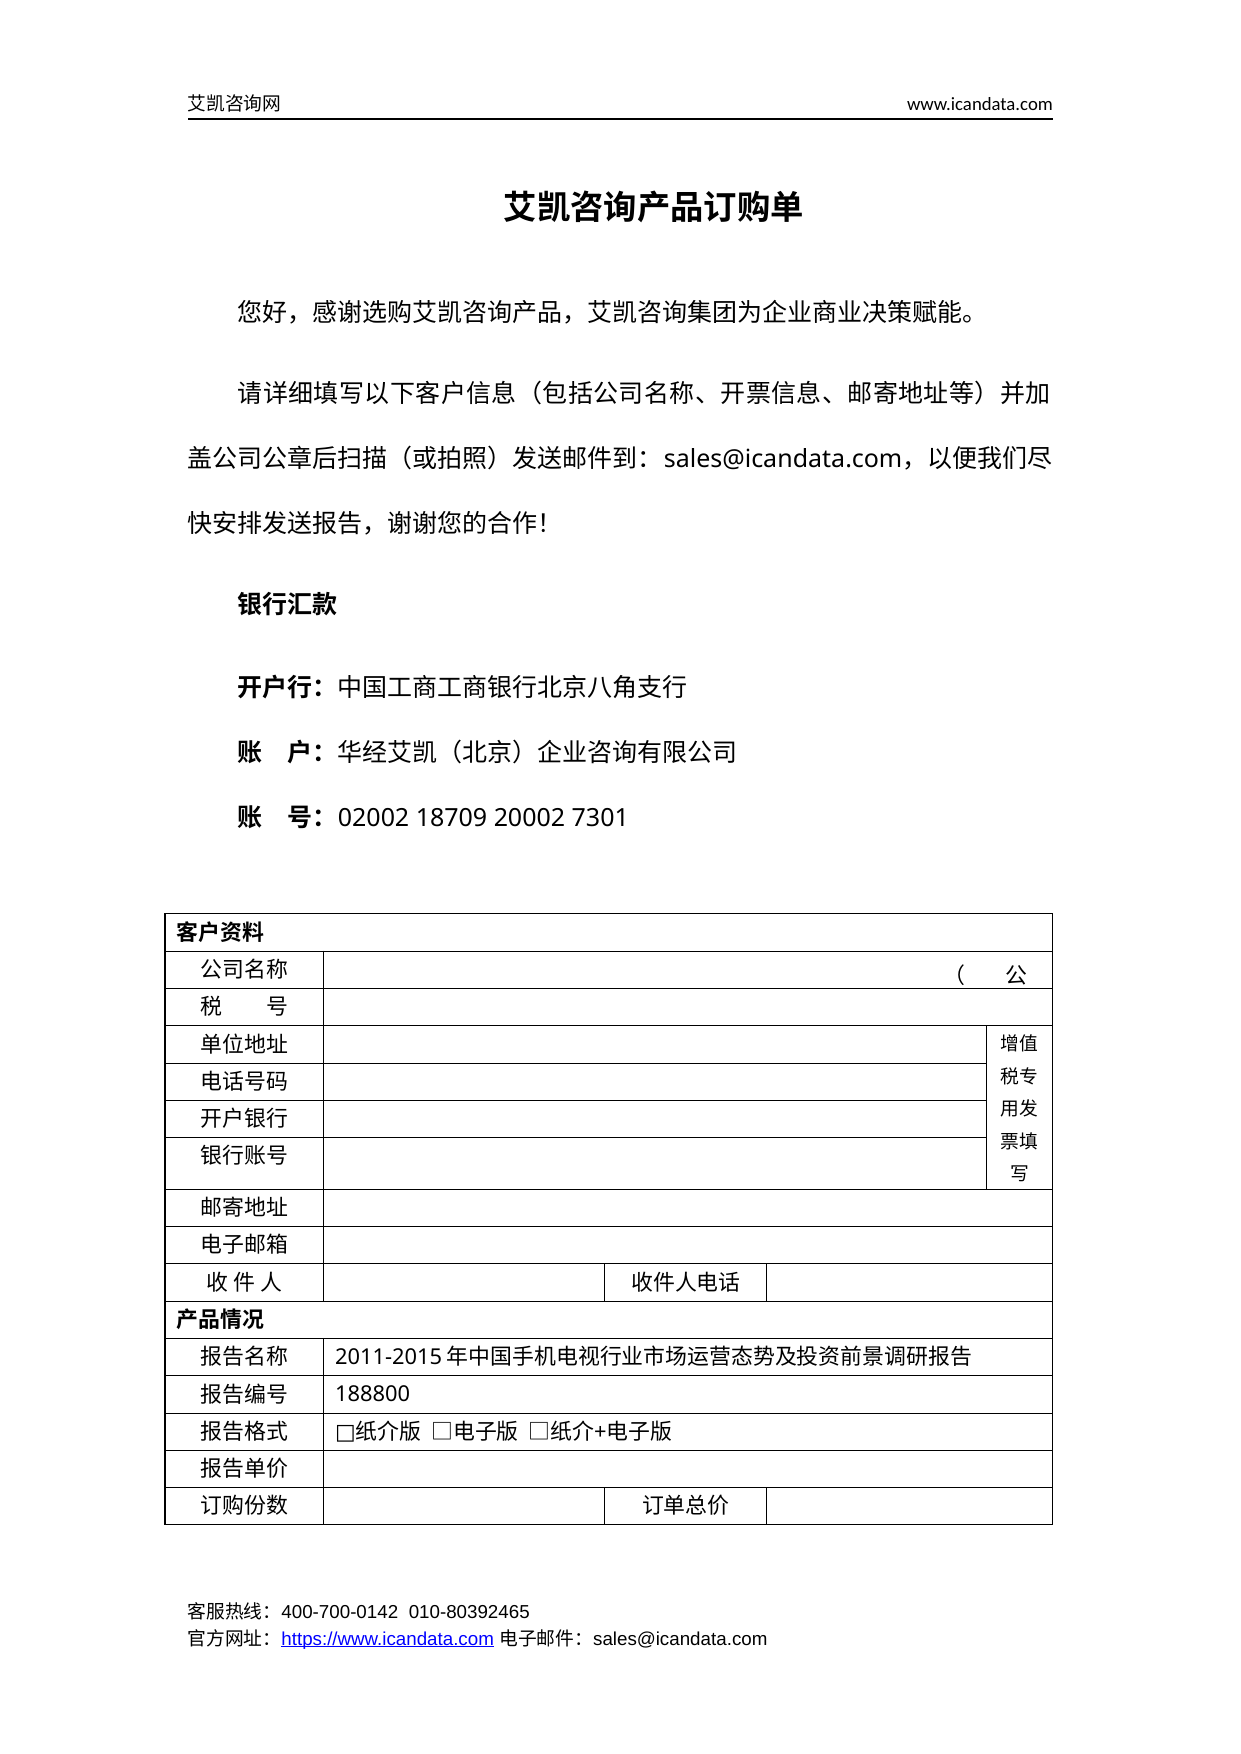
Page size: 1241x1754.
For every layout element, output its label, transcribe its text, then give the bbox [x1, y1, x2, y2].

table_cell 单位地址 [166, 1026, 323, 1062]
table_cell 报告编号 [166, 1376, 323, 1412]
table_cell 报告格式 [166, 1414, 323, 1450]
table_cell 收 件 人 [166, 1264, 323, 1301]
table_cell 银行账号 [166, 1138, 323, 1189]
table_cell [324, 989, 1052, 1025]
table_cell [767, 1488, 1052, 1524]
text 账 户：华经艾凯（北京）企业咨询有限公司 [187, 718, 1053, 783]
table_cell 报告单价 [166, 1451, 323, 1487]
table_cell 开户银行 [166, 1101, 323, 1137]
text 账 号：02002 18709 20002 7301 [187, 783, 1053, 848]
table_cell 公司名称 [166, 952, 323, 988]
table_cell [324, 1138, 986, 1189]
table_cell [324, 1264, 604, 1301]
table_cell [324, 1101, 986, 1137]
table_cell 产品情况 [166, 1302, 1052, 1338]
text 银行汇款 [187, 570, 1053, 635]
text 请详细填写以下客户信息（包括公司名称、开票信息、邮寄地址等）并加盖公司公章后扫描（或拍照）发送邮件到：sales@icandata.com，以便我们尽快安排发送报告，谢谢您的合作！ [187, 359, 1053, 554]
table_cell 收件人电话 [605, 1264, 766, 1301]
table_header 客户资料 [166, 914, 1052, 951]
table_cell 188800 [324, 1376, 1052, 1412]
table_cell 2011-2015年中国手机电视行业市场运营态势及投资前景调研报告 [324, 1339, 1052, 1375]
table_cell 订购份数 [166, 1488, 323, 1524]
table_cell [324, 1190, 1052, 1226]
table_cell [767, 1264, 1052, 1301]
table_cell [324, 1227, 1052, 1263]
table_cell 增值税专用发票填写 [987, 1026, 1052, 1189]
text 您好，感谢选购艾凯咨询产品，艾凯咨询集团为企业商业决策赋能。 [187, 278, 1053, 343]
table_cell 税 号 [166, 989, 323, 1025]
table_cell [324, 952, 1052, 988]
table_cell 电话号码 [166, 1064, 323, 1100]
table_cell □纸介版 □电子版 □纸介+电子版 [324, 1414, 1052, 1450]
table_cell [324, 1026, 986, 1062]
table_cell 订单总价 [605, 1488, 766, 1524]
table_cell [324, 1488, 604, 1524]
table_cell 报告名称 [166, 1339, 323, 1375]
text 艾凯咨询产品订购单 [187, 172, 1053, 237]
table_cell 邮寄地址 [166, 1190, 323, 1226]
table_cell [324, 1451, 1052, 1487]
table_cell 电子邮箱 [166, 1227, 323, 1263]
text 开户行：中国工商工商银行北京八角支行 [187, 653, 1053, 718]
table_cell [324, 1064, 986, 1100]
